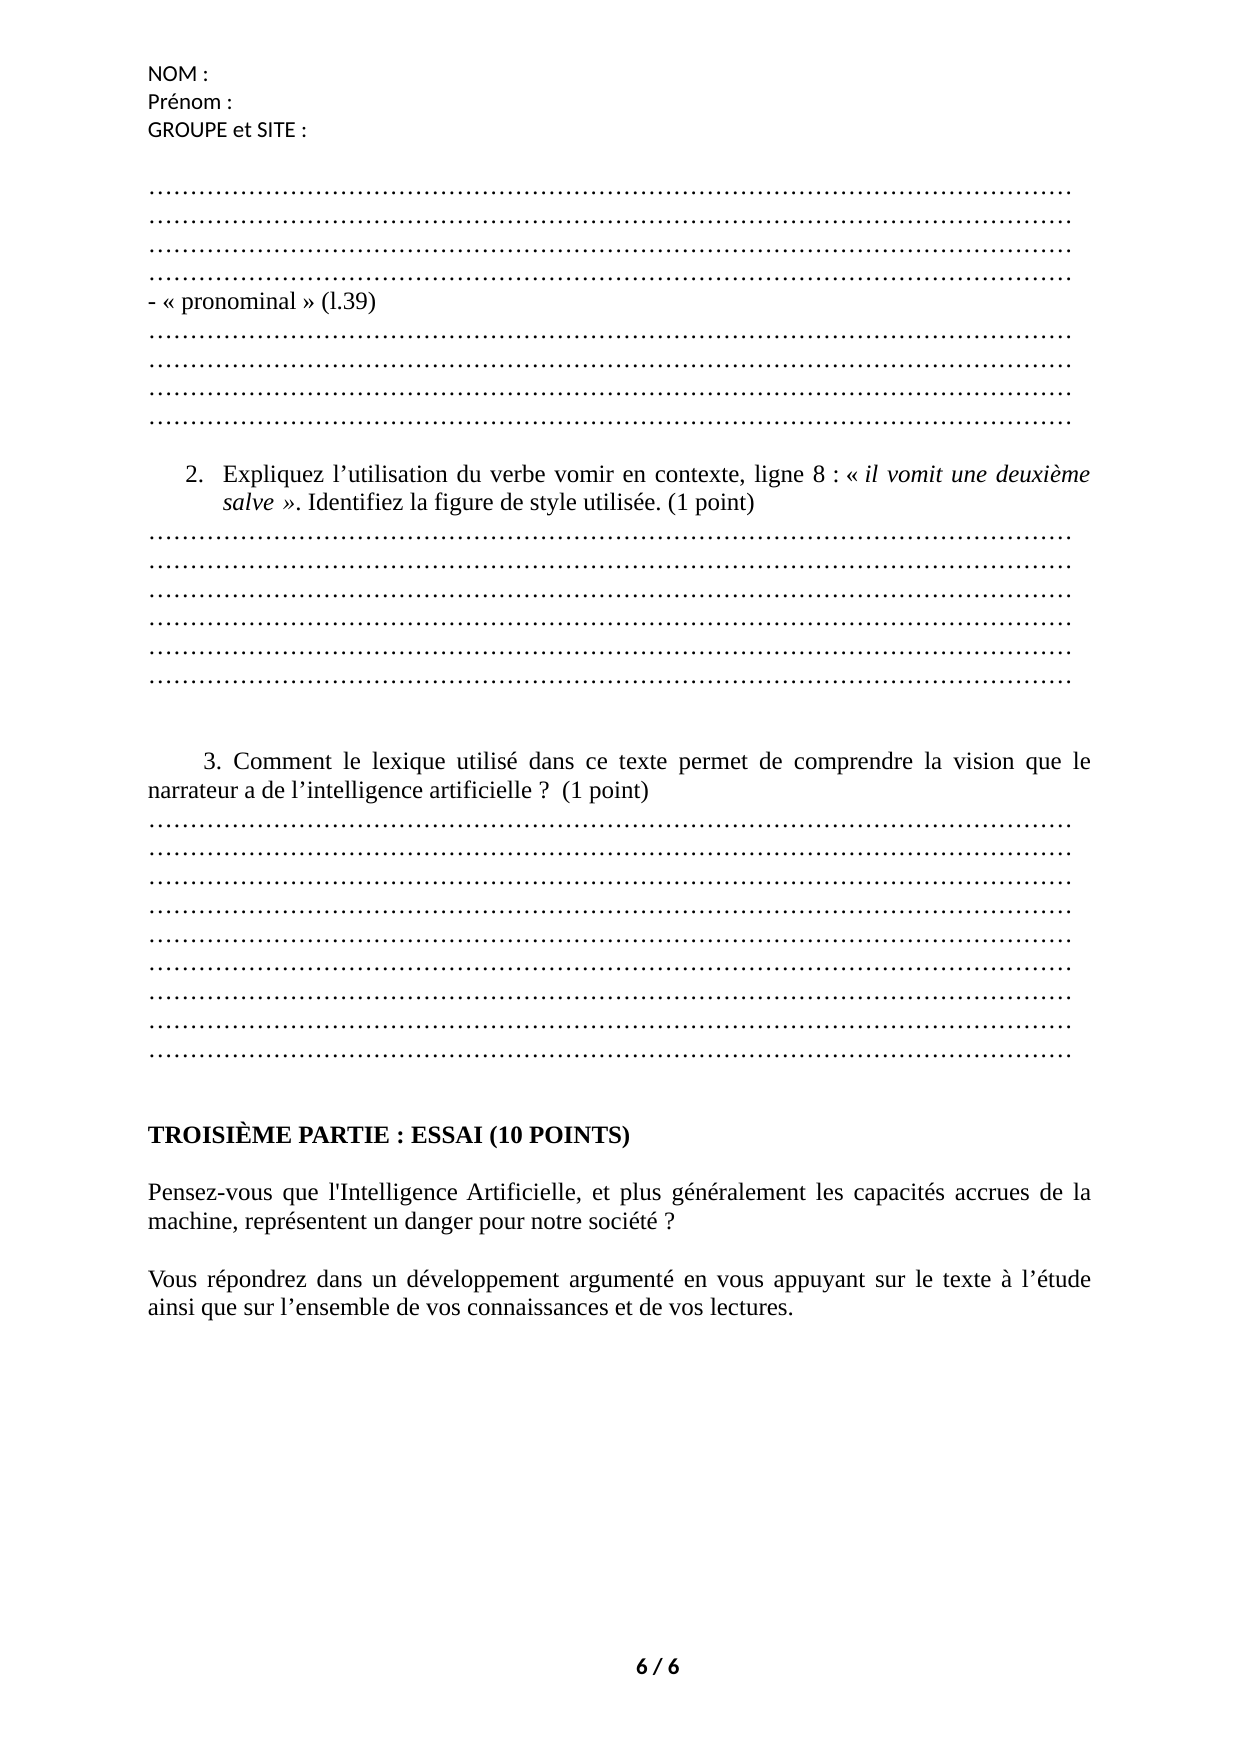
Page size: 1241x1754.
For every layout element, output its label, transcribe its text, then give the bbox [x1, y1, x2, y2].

text ………………………………………………………………………………………………… [148, 516, 1093, 545]
text ………………………………………………………………………………………………… [148, 804, 1093, 832]
text ………………………………………………………………………………………………… [148, 1034, 1093, 1062]
text ………………………………………………………………………………………………… [148, 401, 1093, 430]
text ………………………………………………………………………………………………… [148, 602, 1093, 631]
text ………………………………………………………………………………………………… [148, 631, 1093, 660]
text ………………………………………………………………………………………………… [148, 574, 1093, 602]
text ………………………………………………………………………………………………… [148, 861, 1093, 890]
text ………………………………………………………………………………………………… [148, 257, 1093, 286]
text ………………………………………………………………………………………………… [148, 344, 1093, 372]
text ………………………………………………………………………………………………… [148, 976, 1093, 1005]
text ………………………………………………………………………………………………… [148, 171, 1093, 200]
text ………………………………………………………………………………………………… [148, 832, 1093, 861]
text ………………………………………………………………………………………………… [148, 1005, 1093, 1034]
text ………………………………………………………………………………………………… [148, 545, 1093, 574]
text ………………………………………………………………………………………………… [148, 660, 1093, 689]
text ………………………………………………………………………………………………… [148, 947, 1093, 976]
text ………………………………………………………………………………………………… [148, 200, 1093, 229]
text ………………………………………………………………………………………………… [148, 919, 1093, 947]
text ………………………………………………………………………………………………… [148, 315, 1093, 344]
text - « pronominal » (l.39) [148, 286, 1093, 315]
text ………………………………………………………………………………………………… [148, 372, 1093, 401]
text ………………………………………………………………………………………………… [148, 229, 1093, 257]
text Vous répondrez dans un développement argumenté en vous appuyant sur le texte à l’étude ainsi que sur l’ensemble de vos connaissances et de vos lectures. [148, 1264, 1093, 1321]
list Expliquez l’utilisation du verbe vomir en contexte, ligne 8 : « il vomit une deuxième salve ». Identifiez la figure de style utilisée. (1 point) [185, 459, 1093, 516]
text ………………………………………………………………………………………………… [148, 890, 1093, 919]
text TROISIÈME PARTIE : ESSAI (10 POINTS) [148, 1120, 1093, 1149]
text Pensez-vous que l'Intelligence Artificielle, et plus généralement les capacités accrues de la machine, représentent un danger pour notre société ? [148, 1177, 1093, 1235]
text 3. Comment le lexique utilisé dans ce texte permet de comprendre la vision que le narrateur a de l’intelligence artificielle ? (1 point) [148, 746, 1093, 804]
